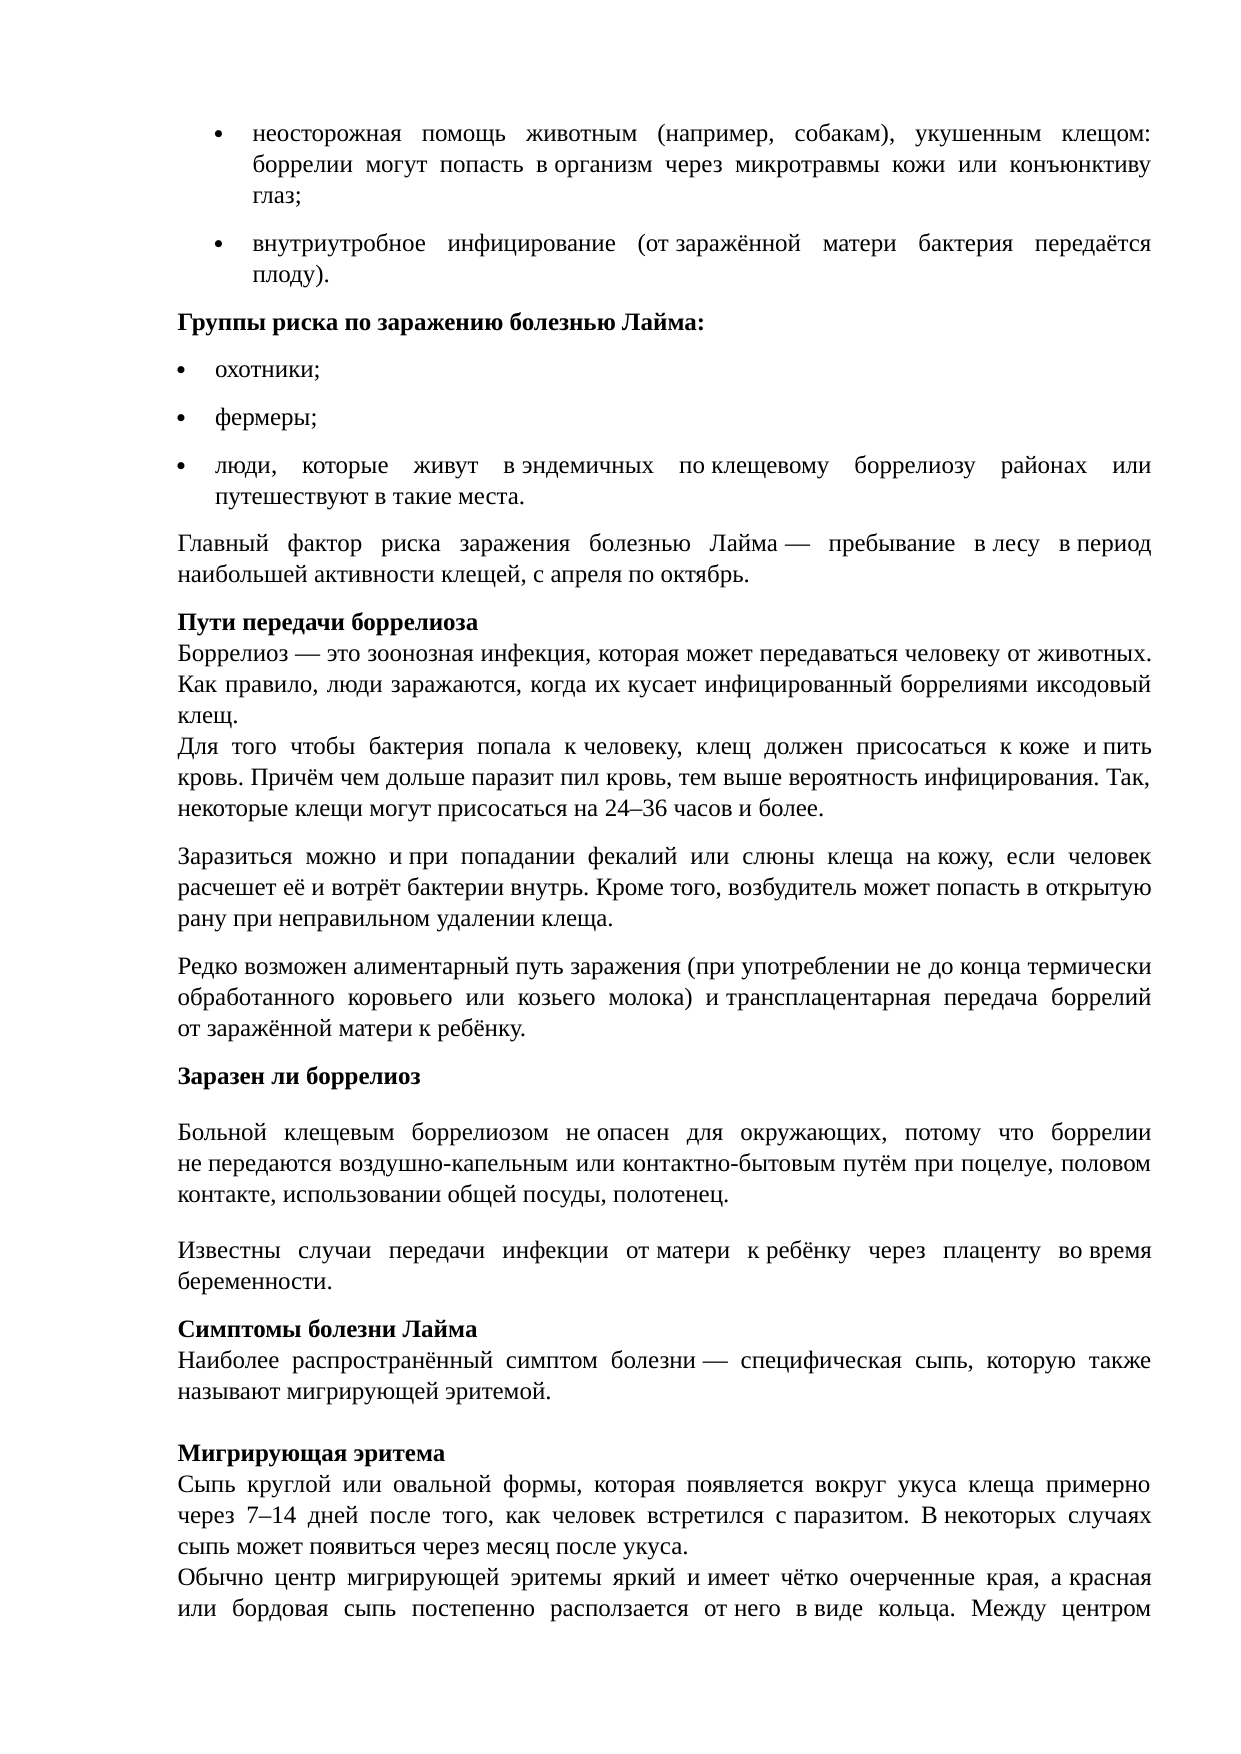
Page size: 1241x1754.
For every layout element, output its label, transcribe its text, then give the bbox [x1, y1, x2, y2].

text Для того чтобы бактерия попала к человеку, клещ должен присосаться к коже и пить кровь. Причём чем дольше паразит пил кровь, тем выше вероятность инфицирования. Так, некоторые клещи могут присосаться на 24–36 часов и более. [177, 731, 1152, 822]
text Группы риска по заражению болезнью Лайма: [177, 307, 1152, 335]
text Главный фактор риска заражения болезнью Лайма — пребывание в лесу в период наибольшей активности клещей, с апреля по октябрь. [177, 528, 1152, 588]
text Пути передачи боррелиоза [177, 607, 1152, 636]
text Редко возможен алиментарный путь заражения (при употреблении не до конца термически обработанного коровьего или козьего молока) и трансплацентарная передача боррелий от заражённой матери к ребёнку. [177, 951, 1152, 1042]
text Симптомы болезни Лайма [177, 1314, 1152, 1342]
list неосторожная помощь животным (например, собакам), укушенным клещом: боррелии могут попасть в организм через микротравмы кожи или конъюнктиву глаз; [215, 118, 1152, 209]
text Наиболее распространённый симптом болезни — специфическая сыпь, которую также называют мигрирующей эритемой. [177, 1345, 1152, 1404]
list внутриутробное инфицирование (от заражённой матери бактерия передаётся плоду). [215, 228, 1152, 288]
text Заразен ли боррелиоз [177, 1061, 1152, 1089]
text Мигрирующая эритема [177, 1438, 1152, 1467]
text Сыпь круглой или овальной формы, которая появляется вокруг укуса клеща примерно через 7–14 дней после того, как человек встретился с паразитом. В некоторых случаях сыпь может появиться через месяц после укуса. [177, 1469, 1152, 1560]
list фермеры; [177, 402, 1152, 431]
text Заразиться можно и при попадании фекалий или слюны клеща на кожу, если человек расчешет её и вотрёт бактерии внутрь. Кроме того, возбудитель может попасть в открытую рану при неправильном удалении клеща. [177, 841, 1152, 932]
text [177, 1562, 1152, 1622]
text Боррелиоз — это зоонозная инфекция, которая может передаваться человеку от животных. Как правило, люди заражаются, когда их кусает инфицированный боррелиями иксодовый клещ. [177, 638, 1152, 729]
list охотники; [177, 354, 1152, 383]
list люди, которые живут в эндемичных по клещевому боррелиозу районах или путешествуют в такие места. [177, 450, 1152, 509]
text Известны случаи передачи инфекции от матери к ребёнку через плаценту во время беременности. [177, 1235, 1152, 1295]
text Больной клещевым боррелиозом не опасен для окружающих, потому что боррелии не передаются воздушно-капельным или контактно-бытовым путём при поцелуе, половом контакте, использовании общей посуды, полотенец. [177, 1117, 1152, 1208]
